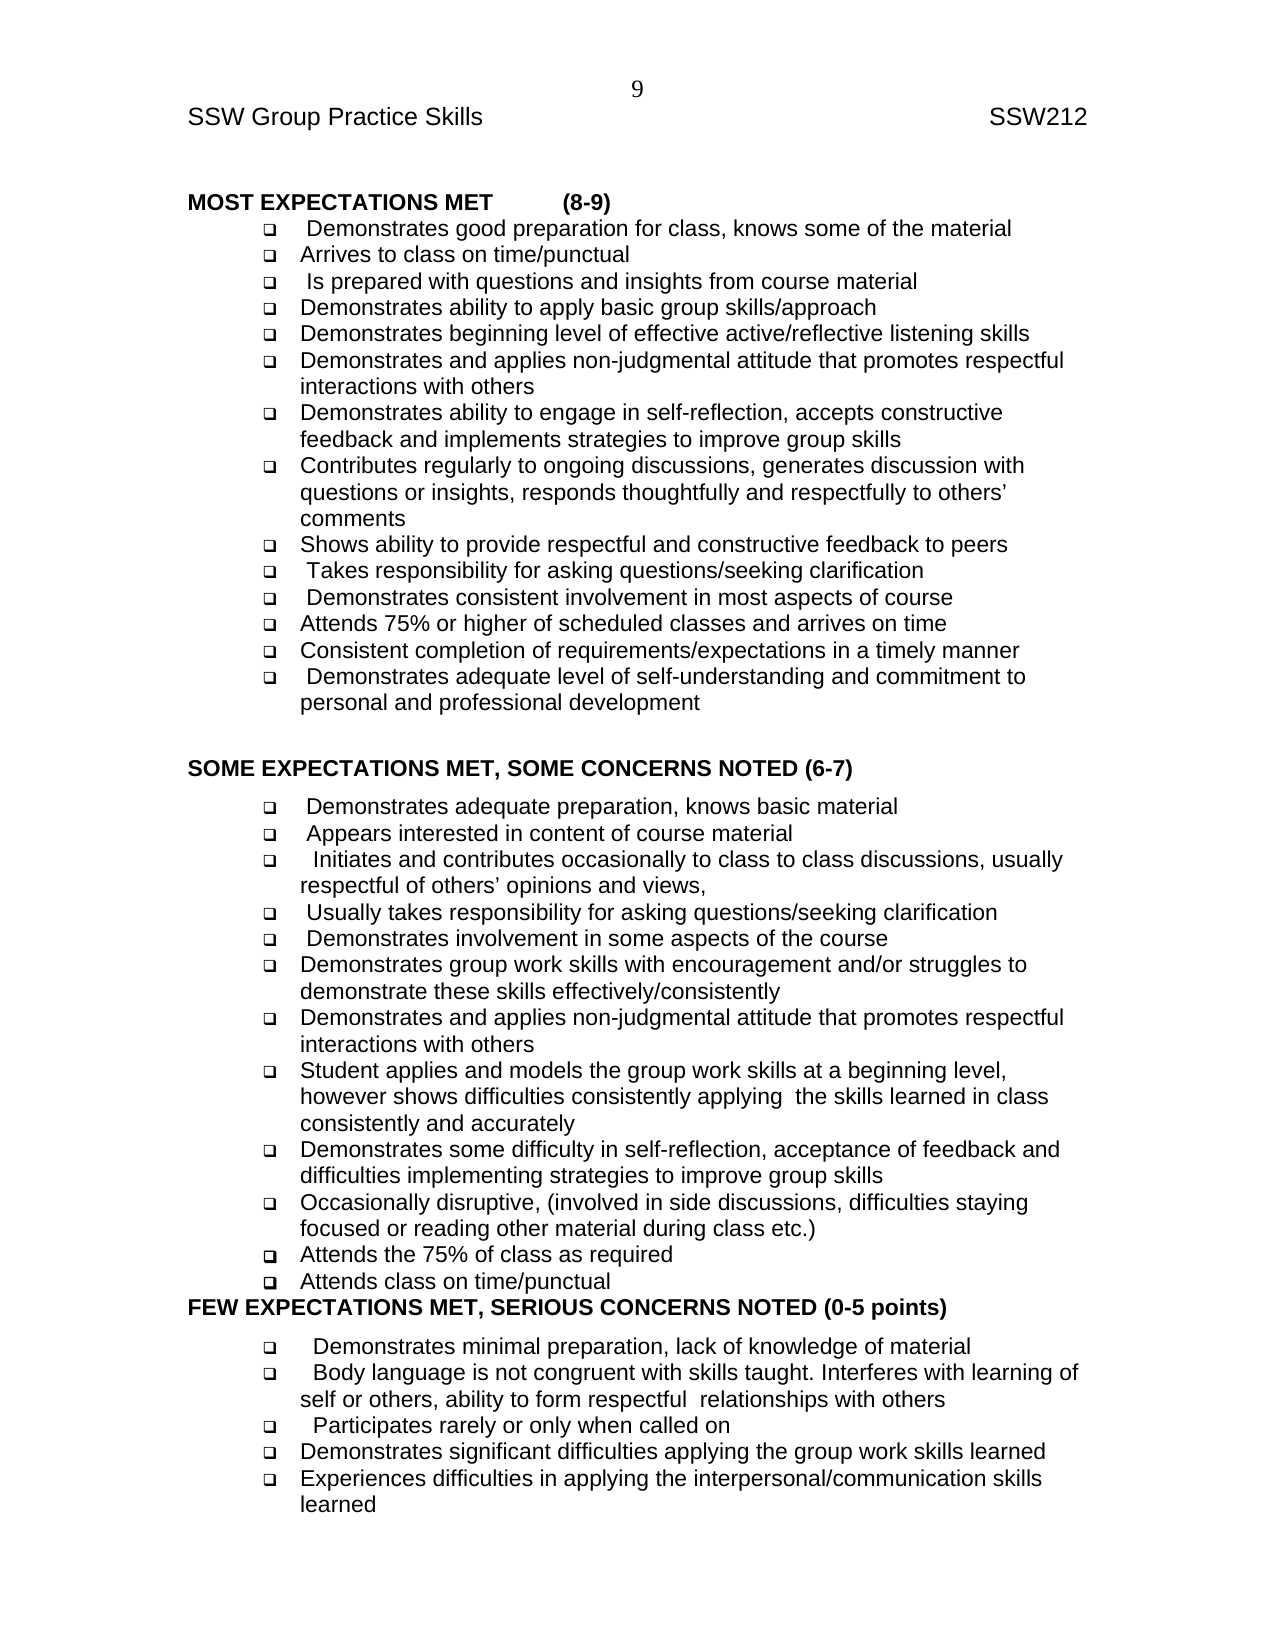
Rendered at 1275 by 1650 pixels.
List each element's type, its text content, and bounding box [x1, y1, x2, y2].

list Demonstrates adequate preparation, knows basic material [262, 793, 1087, 820]
list Demonstrates adequate level of self-understanding and commitment to personal and professional development [262, 663, 1087, 716]
list Demonstrates consistent involvement in most aspects of course [262, 584, 1087, 610]
list Is prepared with questions and insights from course material [262, 268, 1087, 294]
text SOME EXPECTATIONS MET, SOME CONCERNS NOTED (6-7) [187, 754, 1087, 781]
list Appears interested in content of course material [262, 820, 1087, 846]
list Demonstrates significant difficulties applying the group work skills learned [262, 1438, 1087, 1465]
list Takes responsibility for asking questions/seeking clarification [262, 557, 1087, 584]
list Demonstrates ability to engage in self-reflection, accepts constructive feedback and implements strategies to improve group skills [262, 399, 1087, 452]
list Initiates and contributes occasionally to class to class discussions, usually respectful of others’ opinions and views, [262, 846, 1087, 899]
list Experiences difficulties in applying the interpersonal/communication skills learned [262, 1465, 1087, 1517]
list Demonstrates and applies non-judgmental attitude that promotes respectful interactions with others [262, 347, 1087, 399]
list Demonstrates good preparation for class, knows some of the material [262, 215, 1087, 241]
text FEW EXPECTATIONS MET, SERIOUS CONCERNS NOTED (0-5 points) [187, 1294, 1087, 1320]
list Demonstrates some difficulty in self-reflection, acceptance of feedback and difficulties implementing strategies to improve group skills [262, 1136, 1087, 1189]
list Student applies and models the group work skills at a beginning level, however shows difficulties consistently applying the skills learned in class consistently and accurately [262, 1057, 1087, 1136]
list Demonstrates group work skills with encouragement and/or struggles to demonstrate these skills effectively/consistently [262, 951, 1087, 1004]
list Attends 75% or higher of scheduled classes and arrives on time [262, 610, 1087, 637]
list Demonstrates minimal preparation, lack of knowledge of material [262, 1333, 1087, 1359]
list Body language is not congruent with skills taught. Interferes with learning of self or others, ability to form respectful relationships with others [262, 1359, 1087, 1412]
list Occasionally disruptive, (involved in side discussions, difficulties staying focused or reading other material during class etc.) [262, 1189, 1087, 1241]
list Demonstrates and applies non-judgmental attitude that promotes respectful interactions with others [262, 1004, 1087, 1057]
subtitle MOST EXPECTATIONS MET (8-9) [187, 188, 1087, 215]
list Usually takes responsibility for asking questions/seeking clarification [262, 899, 1087, 925]
list Demonstrates involvement in some aspects of the course [262, 925, 1087, 951]
list Shows ability to provide respectful and constructive feedback to peers [262, 531, 1087, 557]
list Contributes regularly to ongoing discussions, generates discussion with questions or insights, responds thoughtfully and respectfully to others’ comments [262, 452, 1087, 531]
list Consistent completion of requirements/expectations in a timely manner [262, 637, 1087, 663]
list Demonstrates beginning level of effective active/reflective listening skills [262, 320, 1087, 347]
list Arrives to class on time/punctual [262, 241, 1087, 268]
list Participates rarely or only when called on [262, 1412, 1087, 1438]
list Attends the 75% of class as required [262, 1241, 1087, 1268]
list Demonstrates ability to apply basic group skills/approach [262, 294, 1087, 320]
list Attends class on time/punctual [262, 1268, 1087, 1294]
